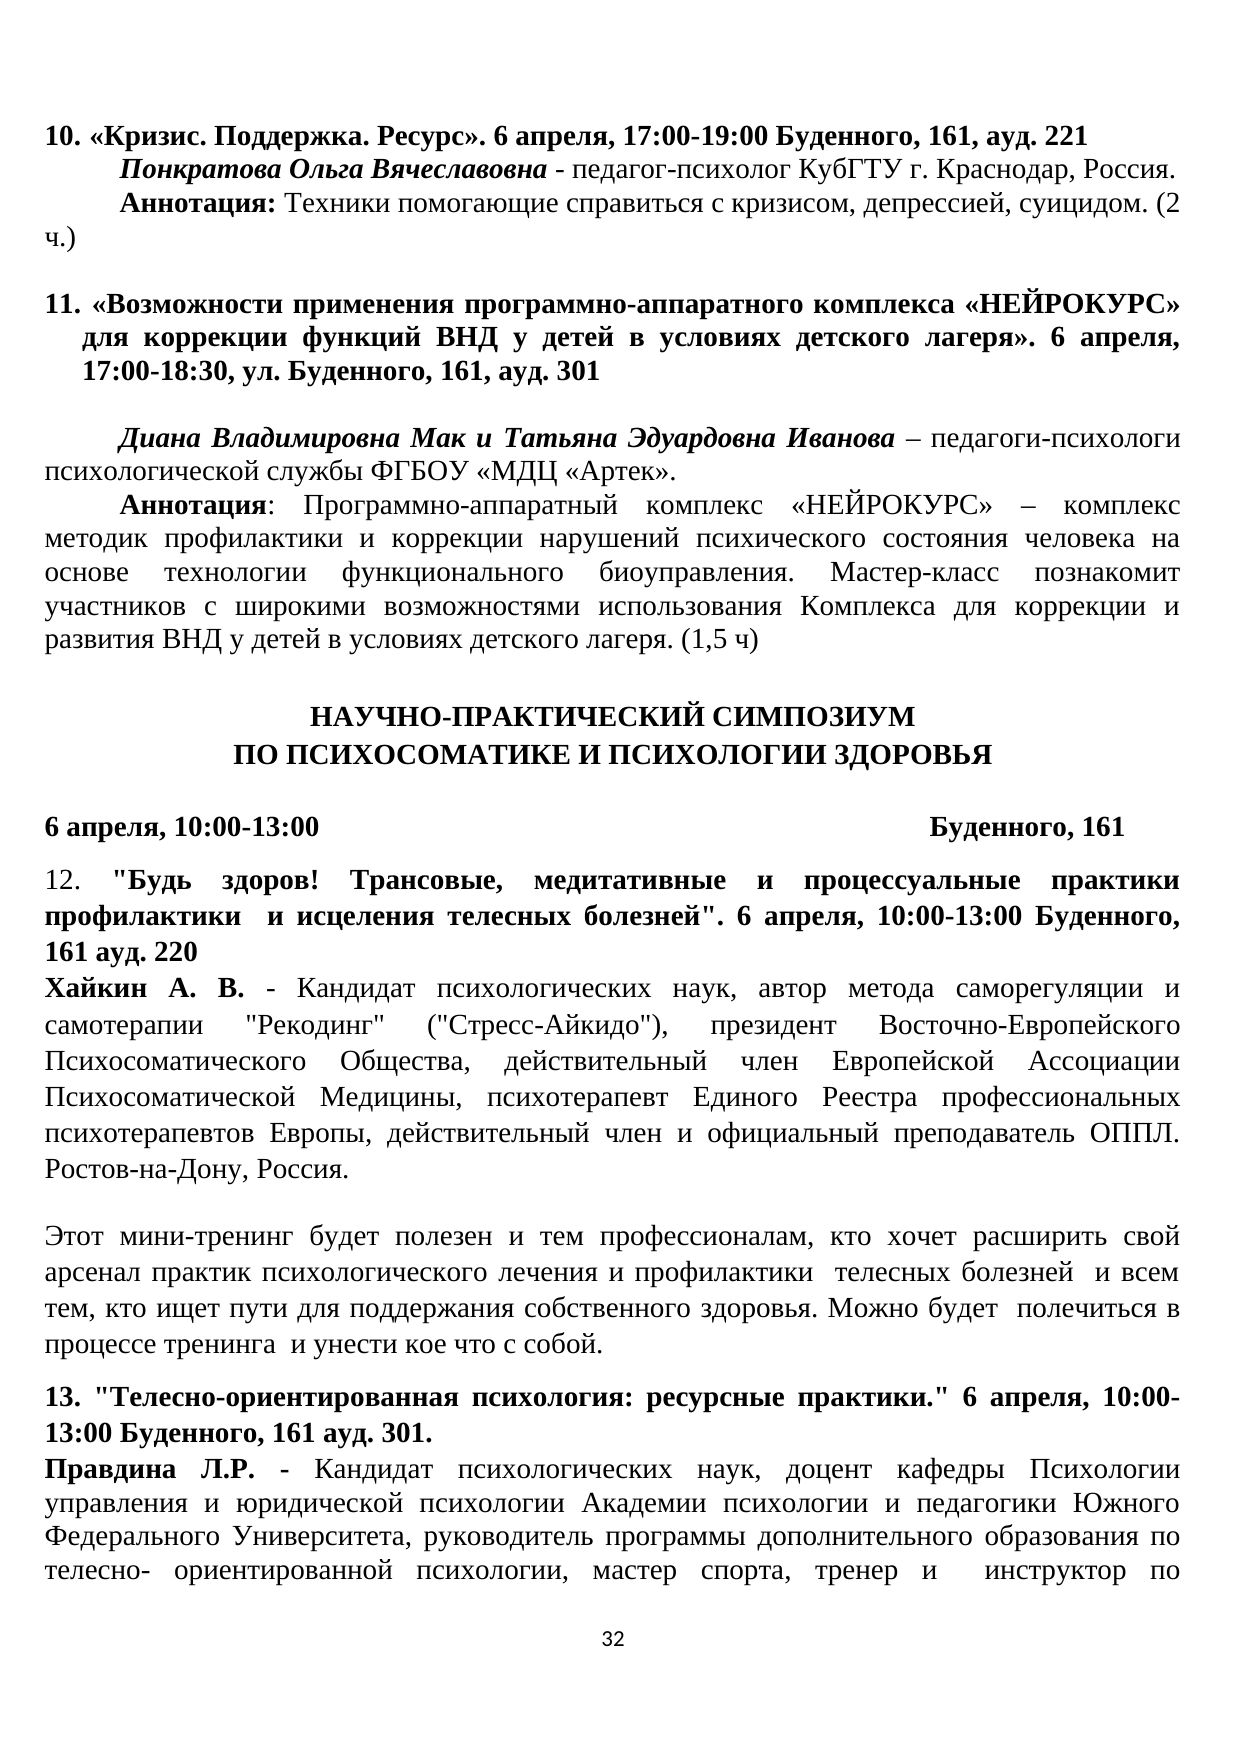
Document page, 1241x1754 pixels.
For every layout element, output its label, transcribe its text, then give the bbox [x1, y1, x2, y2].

text 6 апреля, 10:00-13:00 Буденного, 161 [44, 809, 1181, 843]
text НАУЧНО-ПРАКТИЧЕСКИЙ СИМПОЗИУМ [44, 699, 1181, 732]
list Понкратова Ольга Вячеславовна - педагог-психолог КубГТУ г. Краснодар, Россия. [44, 152, 1181, 185]
list «Кризис. Поддержка. Ресурс». 6 апреля, 17:00-19:00 Буденного, 161, ауд. 221 [44, 118, 1181, 152]
text Аннотация: Техники помогающие справиться с кризисом, депрессией, суицидом. (2 ч.) [44, 185, 1181, 252]
list Аннотация: Программно-аппаратный комплекс «НЕЙРОКУРС» – комплекс методик профилактики и коррекции нарушений психического состояния человека на основе технологии функционального биоуправления. Мастер-класс познакомит участников с широкими возможностями использования Комплекса для коррекции и развития ВНД у детей в условиях детского лагеря. (1,5 ч) [44, 487, 1181, 655]
text Хайкин А. В. - Кандидат психологических наук, автор метода саморегуляции и самотерапии "Рекодинг" ("Стресс-Айкидо"), президент Восточно-Европейского Психосоматического Общества, действительный член Европейской Ассоциации Психосоматической Медицины, психотерапевт Единого Реестра профессиональных психотерапевтов Европы, действительный член и официальный преподаватель ОППЛ. Ростов-на-Дону, Россия. [44, 971, 1181, 1185]
text 12. "Будь здоров! Трансовые, медитативные и процессуальные практики профилактики и исцеления телесных болезней". 6 апреля, 10:00-13:00 Буденного, 161 ауд. 220 [44, 862, 1181, 968]
text Этот мини-тренинг будет полезен и тем профессионалам, кто хочет расширить свой арсенал практик психологического лечения и профилактики телесных болезней и всем тем, кто ищет пути для поддержания собственного здоровья. Можно будет полечиться в процессе тренинга и унести кое что с собой. [44, 1218, 1181, 1360]
list Диана Владимировна Мак и Татьяна Эдуардовна Иванова – педагоги-психологи психологической службы ФГБОУ «МДЦ «Артек». [44, 420, 1181, 487]
text ПО ПСИХОСОМАТИКЕ И ПСИХОЛОГИИ ЗДОРОВЬЯ [44, 737, 1181, 771]
list «Возможности применения программно-аппаратного комплекса «НЕЙРОКУРС» для коррекции функций ВНД у детей в условиях детского лагеря». 6 апреля, 17:00-18:30, ул. Буденного, 161, ауд. 301 [44, 286, 1181, 386]
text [44, 1451, 1181, 1585]
text 13. "Телесно-ориентированная психология: ресурсные практики." 6 апреля, 10:00-13:00 Буденного, 161 ауд. 301. [44, 1379, 1181, 1449]
